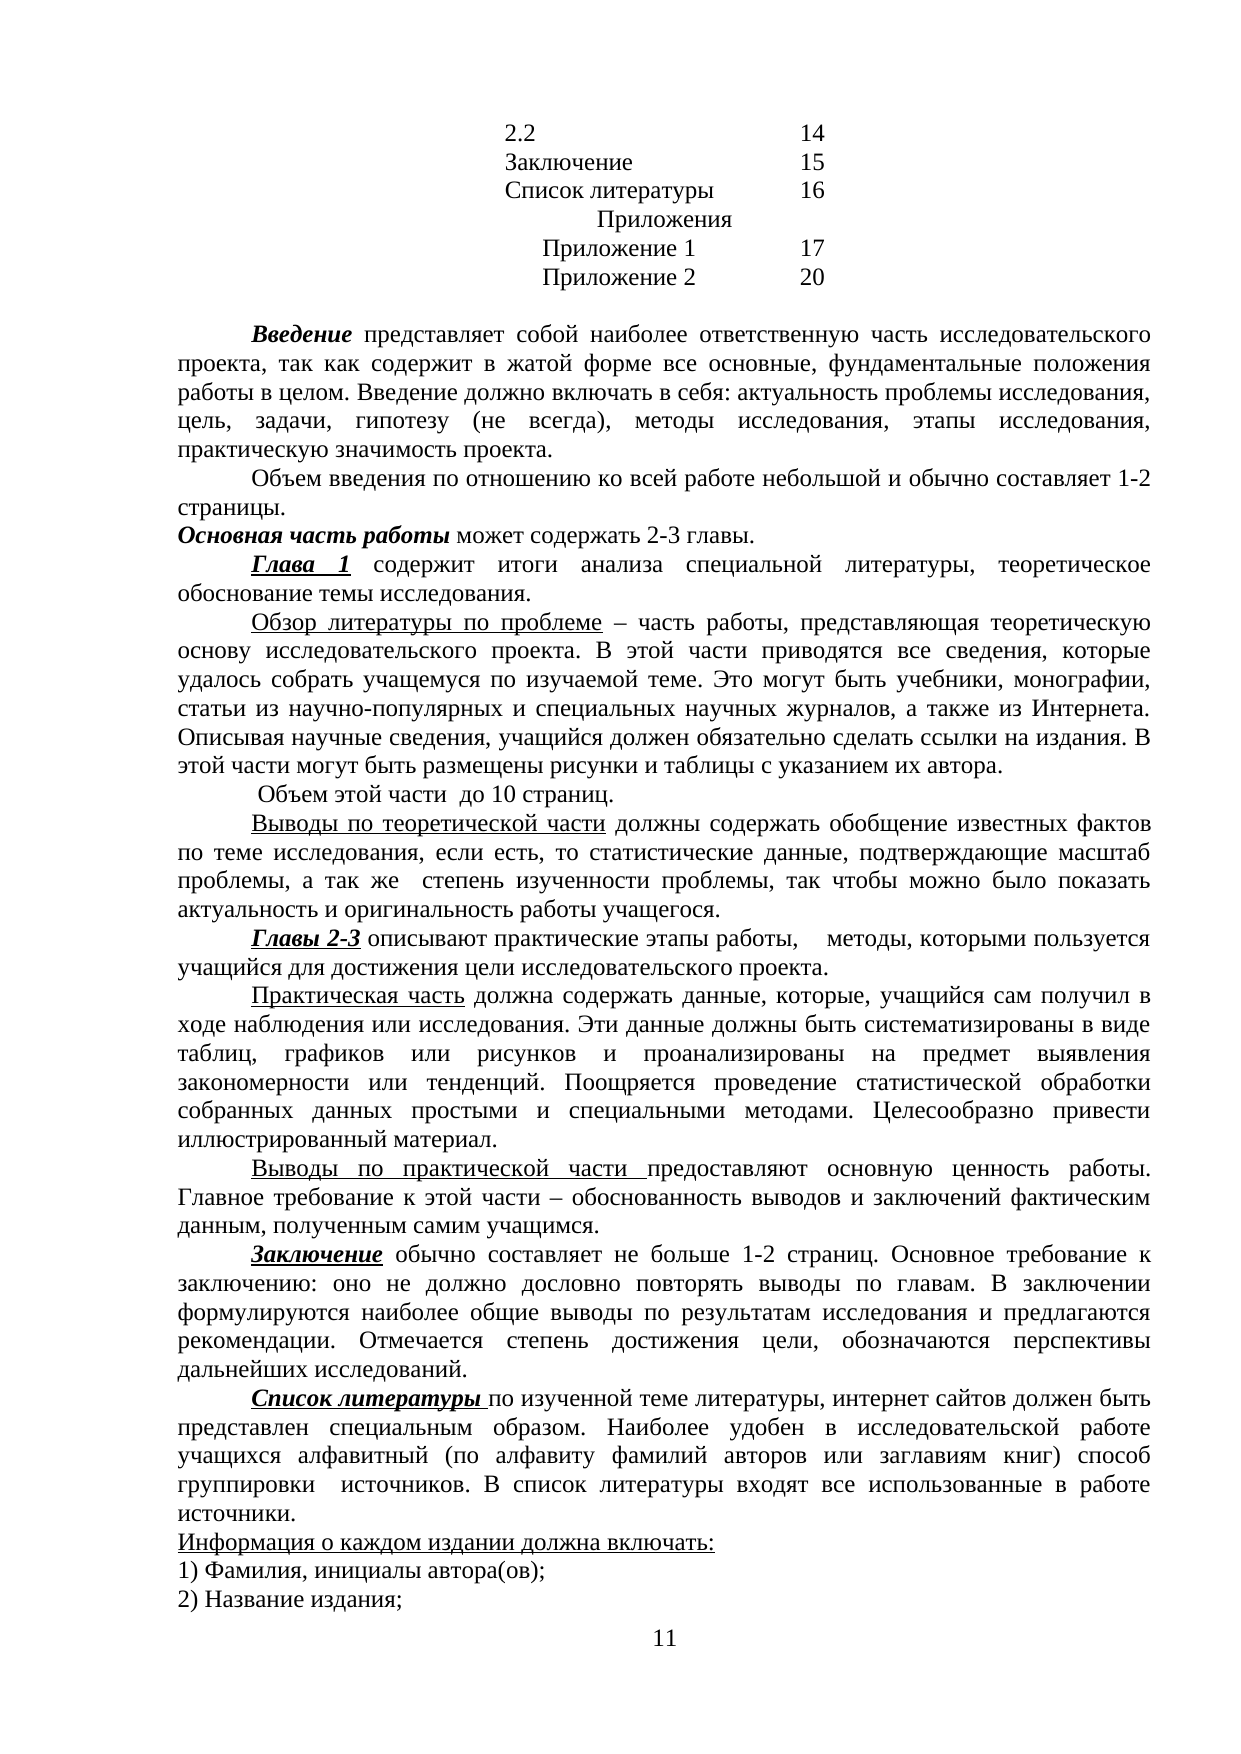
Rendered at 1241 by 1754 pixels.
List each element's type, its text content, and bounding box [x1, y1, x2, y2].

text Приложения [177, 204, 1152, 233]
text Список литературы 16 [177, 176, 1152, 204]
text Объем введения по отношению ко всей работе небольшой и обычно составляет 1-2 страницы. [177, 463, 1152, 521]
text 1) Фамилия, инициалы автора(ов); [177, 1556, 1152, 1584]
text Приложение 2 20 [177, 262, 1152, 291]
text Выводы по практической части предоставляют основную ценность работы. Главное требование к этой части – обоснованность выводов и заключений фактическим данным, полученным самим учащимся. [177, 1153, 1152, 1239]
text Заключение 15 [177, 147, 1152, 176]
text Обзор литературы по проблеме – часть работы, представляющая теоретическую основу исследовательского проекта. В этой части приводятся все сведения, которые удалось собрать учащемуся по изучаемой теме. Это могут быть учебники, монографии, статьи из научно-популярных и специальных научных журналов, а также из Интернета. Описывая научные сведения, учащийся должен обязательно сделать ссылки на издания. В этой части могут быть размещены рисунки и таблицы с указанием их автора. [177, 607, 1152, 779]
text Выводы по теоретической части должны содержать обобщение известных фактов по теме исследования, если есть, то статистические данные, подтверждающие масштаб проблемы, а так же степень изученности проблемы, так чтобы можно было показать актуальность и оригинальность работы учащегося. [177, 808, 1152, 923]
text Приложение 1 17 [177, 233, 1152, 262]
text Практическая часть должна содержать данные, которые, учащийся сам получил в ходе наблюдения или исследования. Эти данные должны быть систематизированы в виде таблиц, графиков или рисунков и проанализированы на предмет выявления закономерности или тенденций. Поощряется проведение статистической обработки собранных данных простыми и специальными методами. Целесообразно привести иллюстрированный материал. [177, 981, 1152, 1153]
text 2) Название издания; [177, 1584, 1152, 1613]
text Объем этой части до 10 страниц. [177, 779, 1152, 808]
text Главы 2-3 описывают практические этапы работы, методы, которыми пользуется учащийся для достижения цели исследовательского проекта. [177, 923, 1152, 981]
text Список литературы по изученной теме литературы, интернет сайтов должен быть представлен специальным образом. Наиболее удобен в исследовательской работе учащихся алфавитный (по алфавиту фамилий авторов или заглавиям книг) способ группировки источников. В список литературы входят все использованные в работе источники. [177, 1383, 1152, 1527]
text Глава 1 содержит итоги анализа специальной литературы, теоретическое обоснование темы исследования. [177, 549, 1152, 607]
text Основная часть работы может содержать 2-3 главы. [177, 521, 1152, 549]
text Заключение обычно составляет не больше 1-2 страниц. Основное требование к заключению: оно не должно дословно повторять выводы по главам. В заключении формулируются наиболее общие выводы по результатам исследования и предлагаются рекомендации. Отмечается степень достижения цели, обозначаются перспективы дальнейших исследований. [177, 1239, 1152, 1383]
list 14 [177, 118, 1152, 147]
text Введение представляет собой наиболее ответственную часть исследовательского проекта, так как содержит в жатой форме все основные, фундаментальные положения работы в целом. Введение должно включать в себя: актуальность проблемы исследования, цель, задачи, гипотезу (не всегда), методы исследования, этапы исследования, практическую значимость проекта. [177, 319, 1152, 463]
text Информация о каждом издании должна включать: [177, 1527, 1152, 1556]
